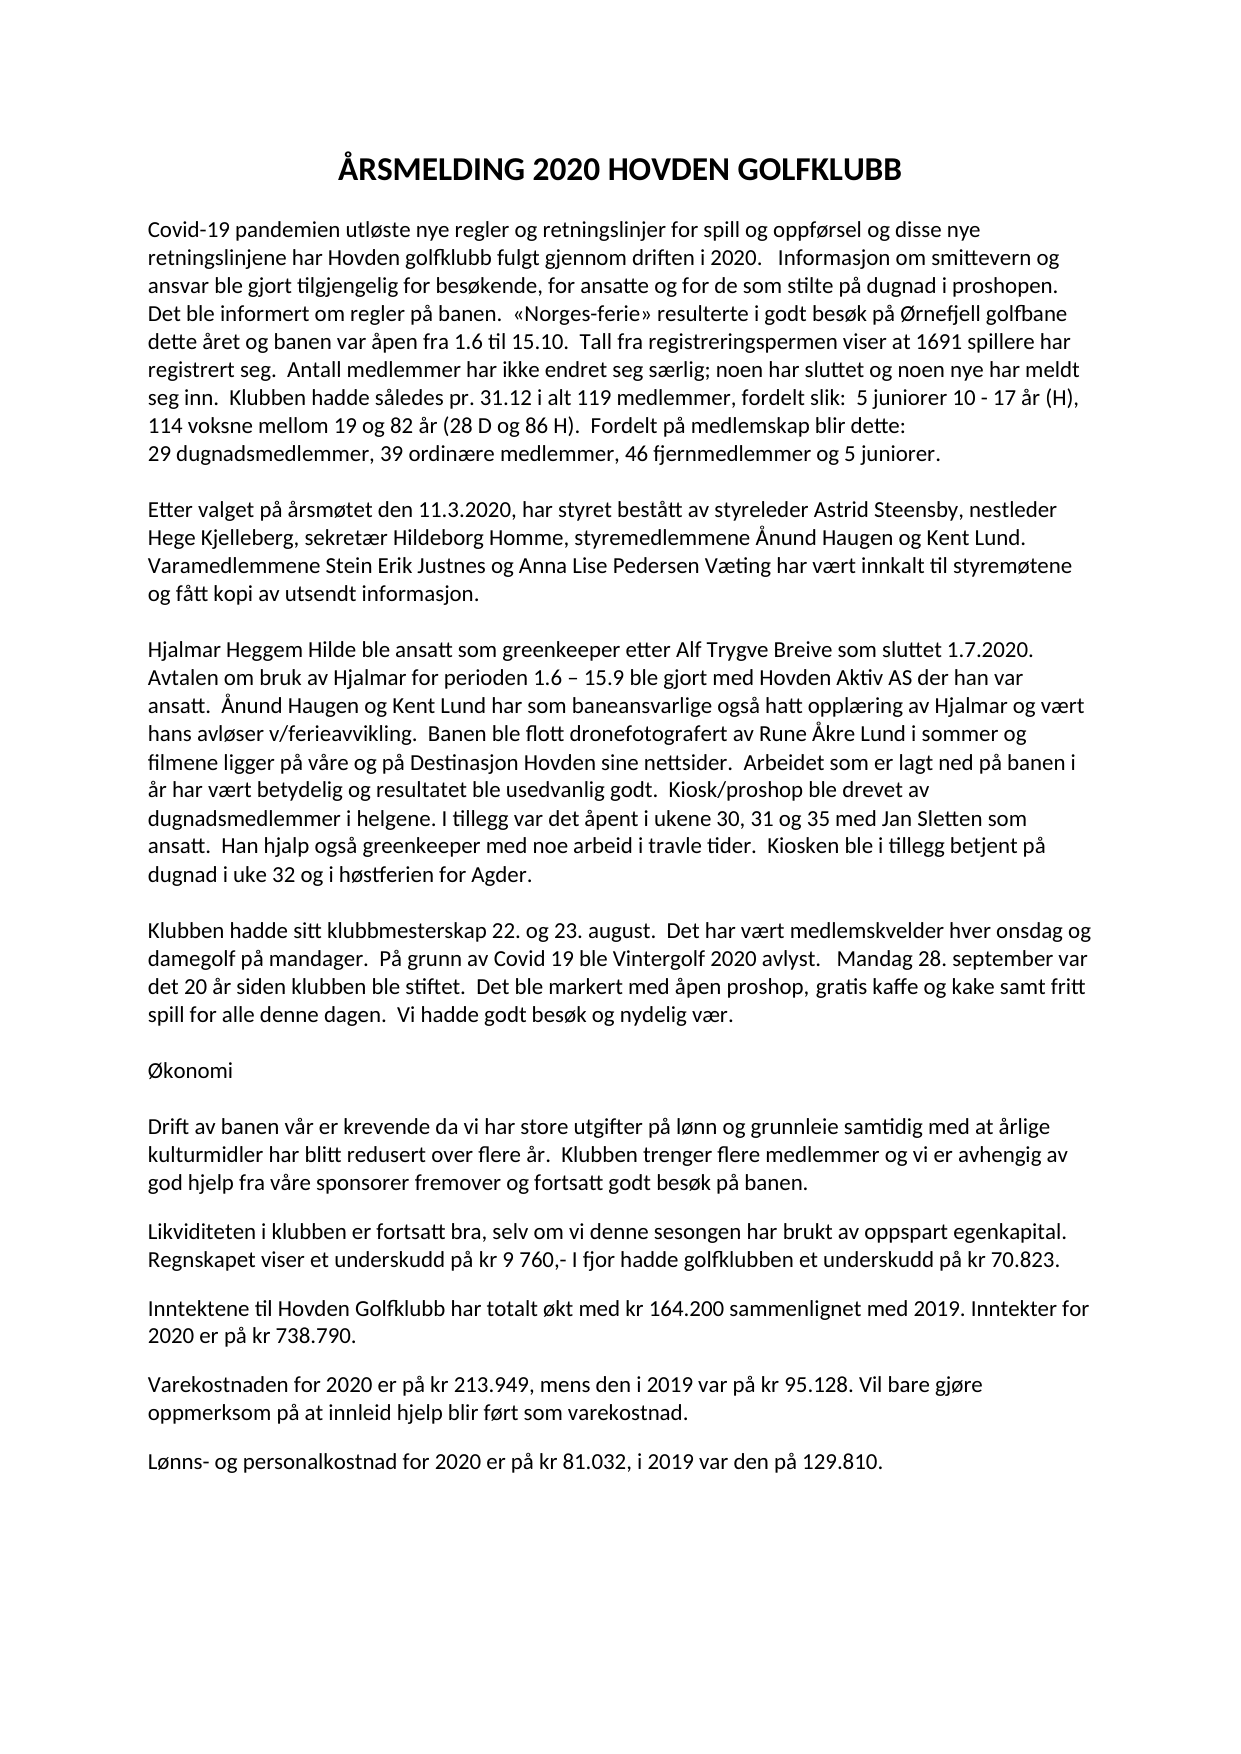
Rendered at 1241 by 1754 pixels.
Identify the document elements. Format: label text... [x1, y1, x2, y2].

text Inntektene til Hovden Golfklubb har totalt økt med kr 164.200 sammenlignet med 2019. Inntekter for 2020 er på kr 738.790. [148, 1294, 1093, 1350]
text Likviditeten i klubben er fortsatt bra, selv om vi denne sesongen har brukt av oppspart egenkapital. Regnskapet viser et underskudd på kr 9 760,- I fjor hadde golfklubben et underskudd på kr 70.823. [148, 1217, 1093, 1273]
text ÅRSMELDING 2020 HOVDEN GOLFKLUBB [148, 148, 1093, 188]
text Økonomi [148, 1056, 1093, 1084]
text Lønns- og personalkostnad for 2020 er på kr 81.032, i 2019 var den på 129.810. [148, 1447, 1093, 1475]
text Klubben hadde sitt klubbmesterskap 22. og 23. august. Det har vært medlemskvelder hver onsdag og damegolf på mandager. På grunn av Covid 19 ble Vintergolf 2020 avlyst. Mandag 28. september var det 20 år siden klubben ble stiftet. Det ble markert med åpen proshop, gratis kaffe og kake samt fritt spill for alle denne dagen. Vi hadde godt besøk og nydelig vær. [148, 916, 1093, 1028]
text Hjalmar Heggem Hilde ble ansatt som greenkeeper etter Alf Trygve Breive som sluttet 1.7.2020. Avtalen om bruk av Hjalmar for perioden 1.6 – 15.9 ble gjort med Hovden Aktiv AS der han var ansatt. Ånund Haugen og Kent Lund har som baneansvarlige også hatt opplæring av Hjalmar og vært hans avløser v/ferieavvikling. Banen ble flott dronefotografert av Rune Åkre Lund i sommer og filmene ligger på våre og på Destinasjon Hovden sine nettsider. Arbeidet som er lagt ned på banen i år har vært betydelig og resultatet ble usedvanlig godt. Kiosk/proshop ble drevet av dugnadsmedlemmer i helgene. I tillegg var det åpent i ukene 30, 31 og 35 med Jan Sletten som ansatt. Han hjalp også greenkeeper med noe arbeid i travle tider. Kiosken ble i tillegg betjent på dugnad i uke 32 og i høstferien for Agder. [148, 636, 1093, 888]
text Varekostnaden for 2020 er på kr 213.949, mens den i 2019 var på kr 95.128. Vil bare gjøre oppmerksom på at innleid hjelp blir ført som varekostnad. [148, 1371, 1093, 1427]
text Covid-19 pandemien utløste nye regler og retningslinjer for spill og oppførsel og disse nye retningslinjene har Hovden golfklubb fulgt gjennom driften i 2020. Informasjon om smittevern og ansvar ble gjort tilgjengelig for besøkende, for ansatte og for de som stilte på dugnad i proshopen. Det ble informert om regler på banen. «Norges-ferie» resulterte i godt besøk på Ørnefjell golfbane dette året og banen var åpen fra 1.6 til 15.10. Tall fra registreringspermen viser at 1691 spillere har registrert seg. Antall medlemmer har ikke endret seg særlig; noen har sluttet og noen nye har meldt seg inn. Klubben hadde således pr. 31.12 i alt 119 medlemmer, fordelt slik: 5 juniorer 10 - 17 år (H), 114 voksne mellom 19 og 82 år (28 D og 86 H). Fordelt på medlemskap blir dette: 29 dugnadsmedlemmer, 39 ordinære medlemmer, 46 fjernmedlemmer og 5 juniorer. [148, 215, 1093, 467]
text Etter valget på årsmøtet den 11.3.2020, har styret bestått av styreleder Astrid Steensby, nestleder Hege Kjelleberg, sekretær Hildeborg Homme, styremedlemmene Ånund Haugen og Kent Lund. Varamedlemmene Stein Erik Justnes og Anna Lise Pedersen Væting har vært innkalt til styremøtene og fått kopi av utsendt informasjon. [148, 495, 1093, 607]
text Drift av banen vår er krevende da vi har store utgifter på lønn og grunnleie samtidig med at årlige kulturmidler har blitt redusert over flere år. Klubben trenger flere medlemmer og vi er avhengig av god hjelp fra våre sponsorer fremover og fortsatt godt besøk på banen. [148, 1112, 1093, 1196]
